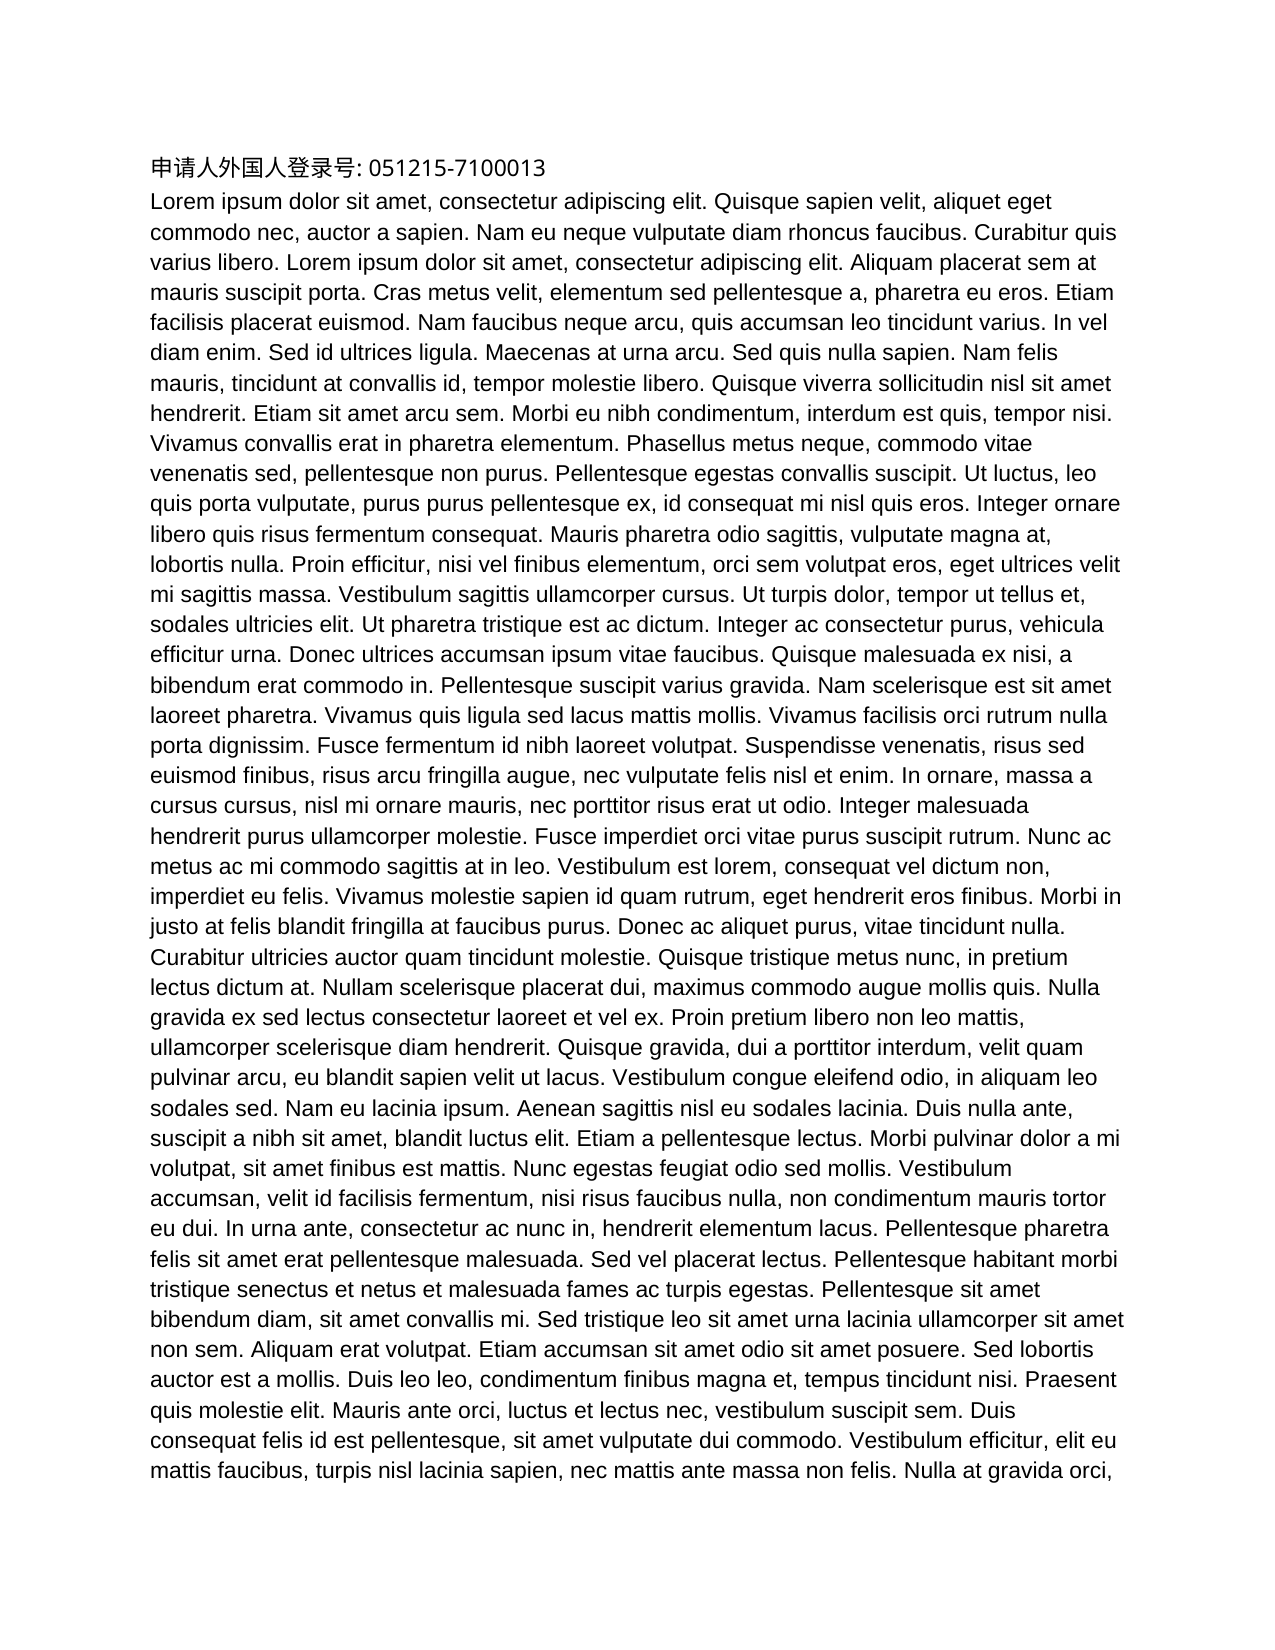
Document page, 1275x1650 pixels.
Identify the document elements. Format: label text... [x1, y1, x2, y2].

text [150, 188, 1125, 1483]
text 申请人外国人登录号: 051215-7100013 [150, 150, 1125, 183]
